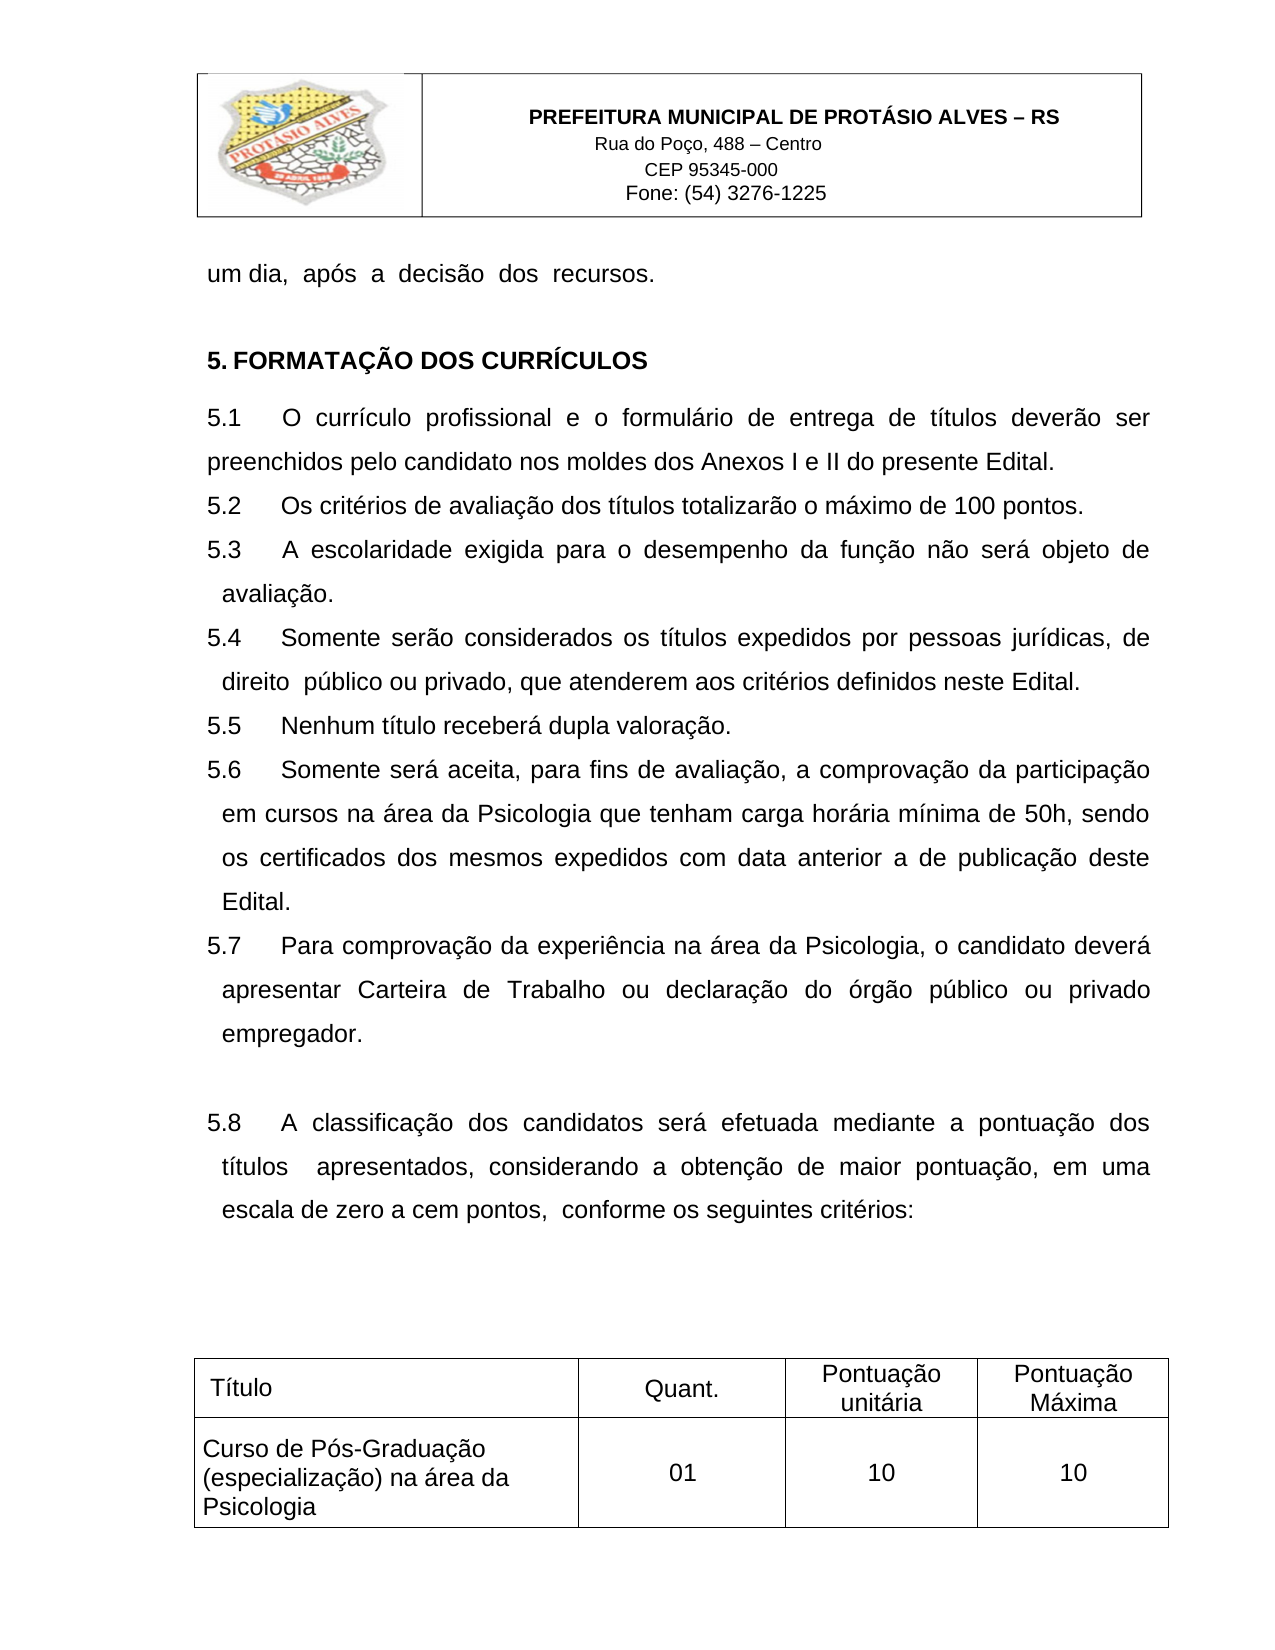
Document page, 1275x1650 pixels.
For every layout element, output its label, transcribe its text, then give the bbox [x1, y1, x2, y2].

table_header Título [195, 1359, 578, 1417]
list 4.1.3 A lista da classificação final será publicada na forma do item 5.1, no prazo de um dia, após a decisão dos recursos. [207, 259, 1159, 288]
table_header Pontuação Máxima [978, 1359, 1168, 1417]
list A escolaridade exigida para o desempenho da função não será objeto de avaliação. [207, 535, 1152, 608]
picture [208, 73, 404, 210]
list A classificação dos candidatos será efetuada mediante a pontuação dos títulos apresentados, considerando a obtenção de maior pontuação, em uma escala de zero a cem pontos, conforme os seguintes critérios: [207, 1107, 1152, 1224]
table_cell Curso de Pós-Graduação (especialização) na área da Psicologia [195, 1418, 578, 1527]
table_header Pontuação unitária [786, 1359, 977, 1417]
list Nenhum título receberá dupla valoração. [207, 711, 1067, 739]
list Os critérios de avaliação dos títulos totalizarão o máximo de 100 pontos. [207, 491, 1152, 520]
table_cell 01 [579, 1418, 785, 1527]
list FORMATAÇÃO DOS CURRÍCULOS [207, 346, 1157, 374]
list O currículo profissional e o formulário de entrega de títulos deverão ser preenchidos pelo candidato nos moldes dos Anexos I e II do presente Edital. [207, 403, 1152, 476]
list Somente será aceita, para fins de avaliação, a comprovação da participação em cursos na área da Psicologia que tenham carga horária mínima de 50h, sendo os certificados dos mesmos expedidos com data anterior a de publicação deste Edital. [207, 755, 1152, 915]
list Para comprovação da experiência na área da Psicologia, o candidato deverá apresentar Carteira de Trabalho ou declaração do órgão público ou privado empregador. [207, 931, 1152, 1047]
table_cell 10 [786, 1418, 977, 1527]
table_header Quant. [579, 1359, 785, 1417]
table_cell 10 [978, 1418, 1168, 1527]
list Somente serão considerados os títulos expedidos por pessoas jurídicas, de direito público ou privado, que atenderem aos critérios definidos neste Edital. [207, 623, 1152, 696]
